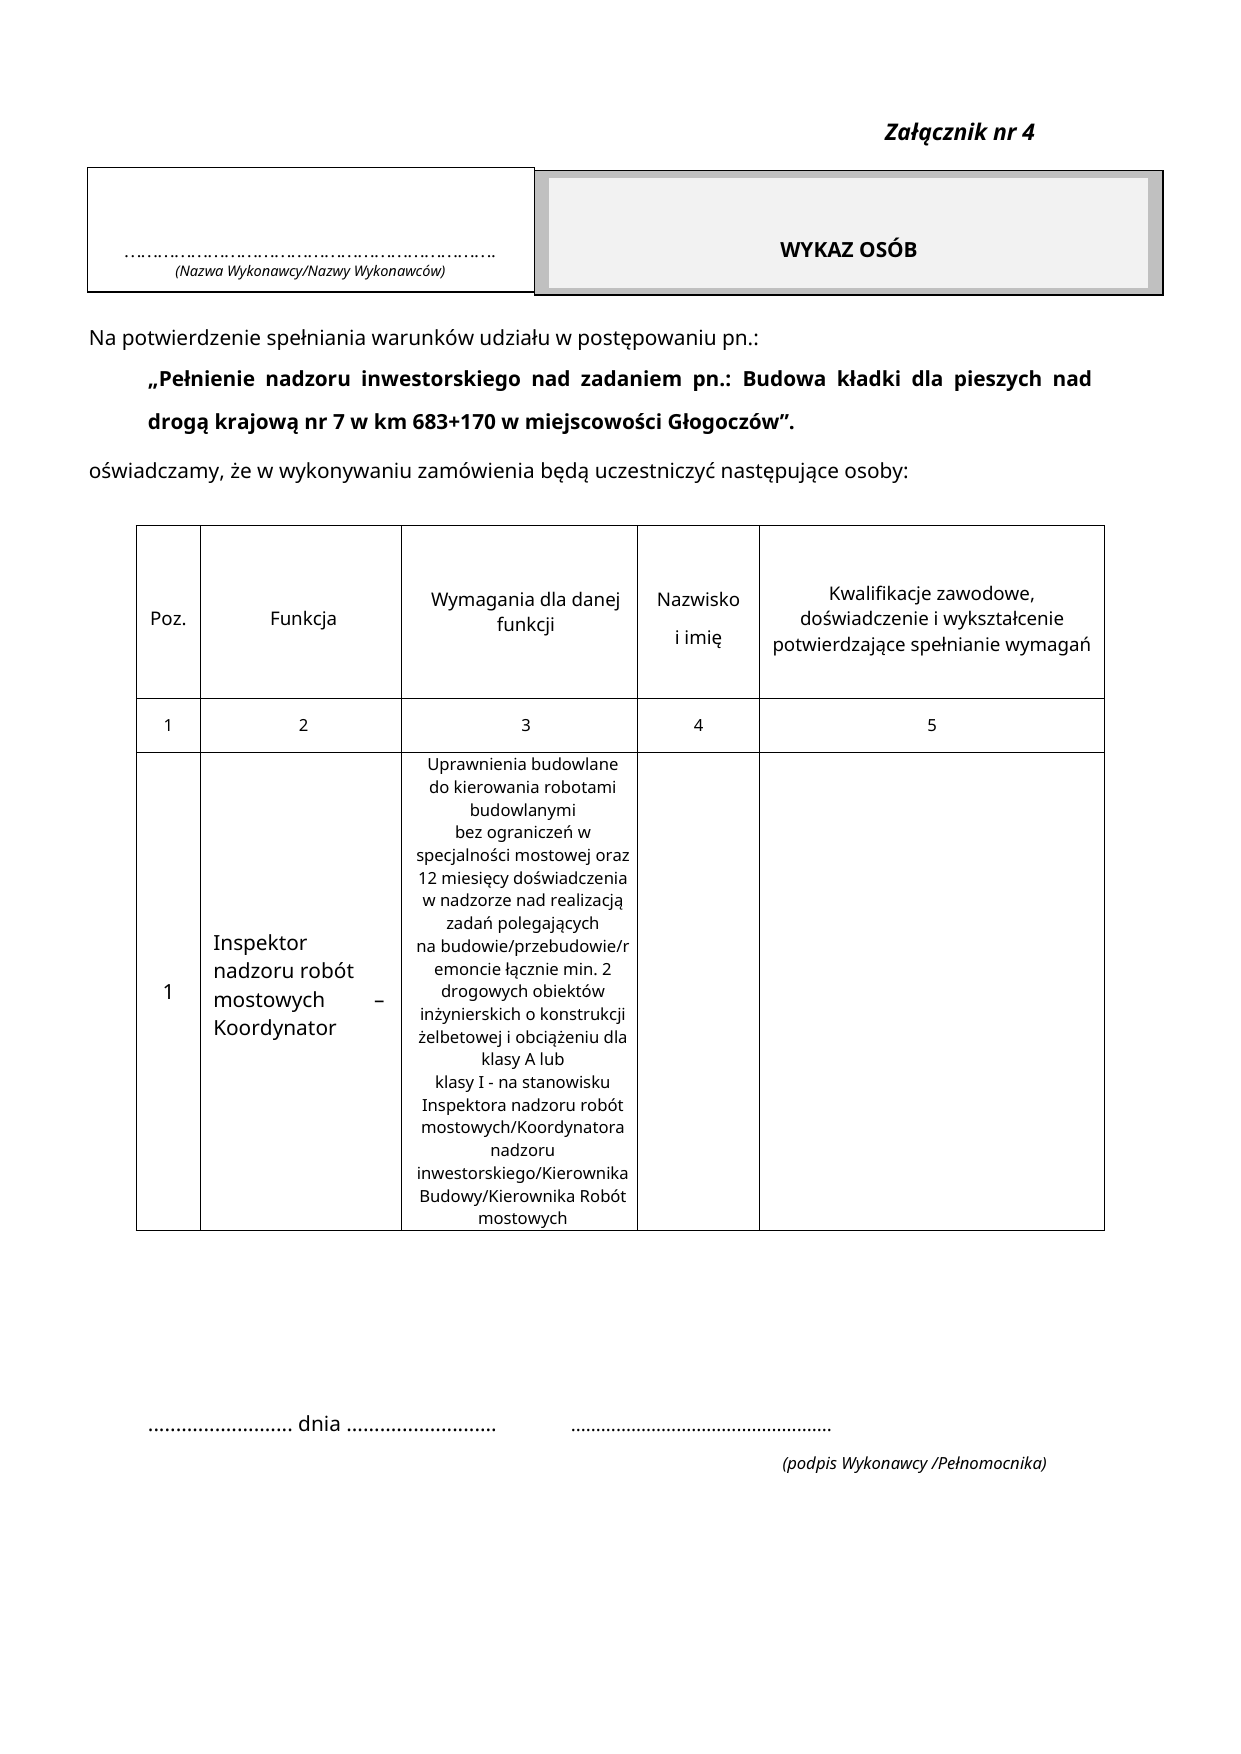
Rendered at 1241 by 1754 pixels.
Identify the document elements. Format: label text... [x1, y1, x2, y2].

text „Pełnienie nadzoru inwestorskiego nad zadaniem pn.: Budowa kładki dla pieszych nad drogą krajową nr 7 w km 683+170 w miejscowości Głogoczów”. [148, 364, 1092, 435]
table_cell 5 [760, 699, 1104, 752]
table_cell 2 [201, 699, 401, 752]
table_header Nazwisko i imię [638, 526, 759, 697]
table_cell 3 [402, 699, 637, 752]
table_cell [638, 753, 759, 1229]
text Załącznik nr 4 [148, 116, 1092, 147]
table_cell 1 [137, 753, 200, 1229]
table_cell Uprawnienia budowlane do kierowania robotami budowlanymi bez ograniczeń w specjalności mostowej oraz 12 miesięcy doświadczenia w nadzorze nad realizacją zadań polegających na budowie/przebudowie/remoncie łącznie min. 2 drogowych obiektów inżynierskich o konstrukcji żelbetowej i obciążeniu dla klasy A lub klasy I - na stanowisku Inspektora nadzoru robót mostowych/Koordynatora nadzoru inwestorskiego/Kierownika Budowy/Kierownika Robót mostowych [402, 753, 637, 1229]
text (podpis Wykonawcy /Pełnomocnika) [665, 1452, 1092, 1474]
table_cell 4 [638, 699, 759, 752]
table_header Wymagania dla danej funkcji [402, 526, 637, 697]
text .......................... dnia ........................... .................................................... [148, 1409, 1092, 1438]
table_header Funkcja [201, 526, 401, 697]
table_cell [760, 753, 1104, 1229]
text oświadczamy, że w wykonywaniu zamówienia będą uczestniczyć następujące osoby: [89, 456, 1092, 484]
table_header Kwalifikacje zawodowe, doświadczenie i wykształcenie potwierdzające spełnianie wymagań [760, 526, 1104, 697]
table_cell 1 [137, 699, 200, 752]
text Na potwierdzenie spełniania warunków udziału w postępowaniu pn.: [89, 293, 1092, 352]
table_header Poz. [137, 526, 200, 697]
table_cell Inspektor nadzoru robót mostowych – Koordynator [201, 753, 401, 1229]
